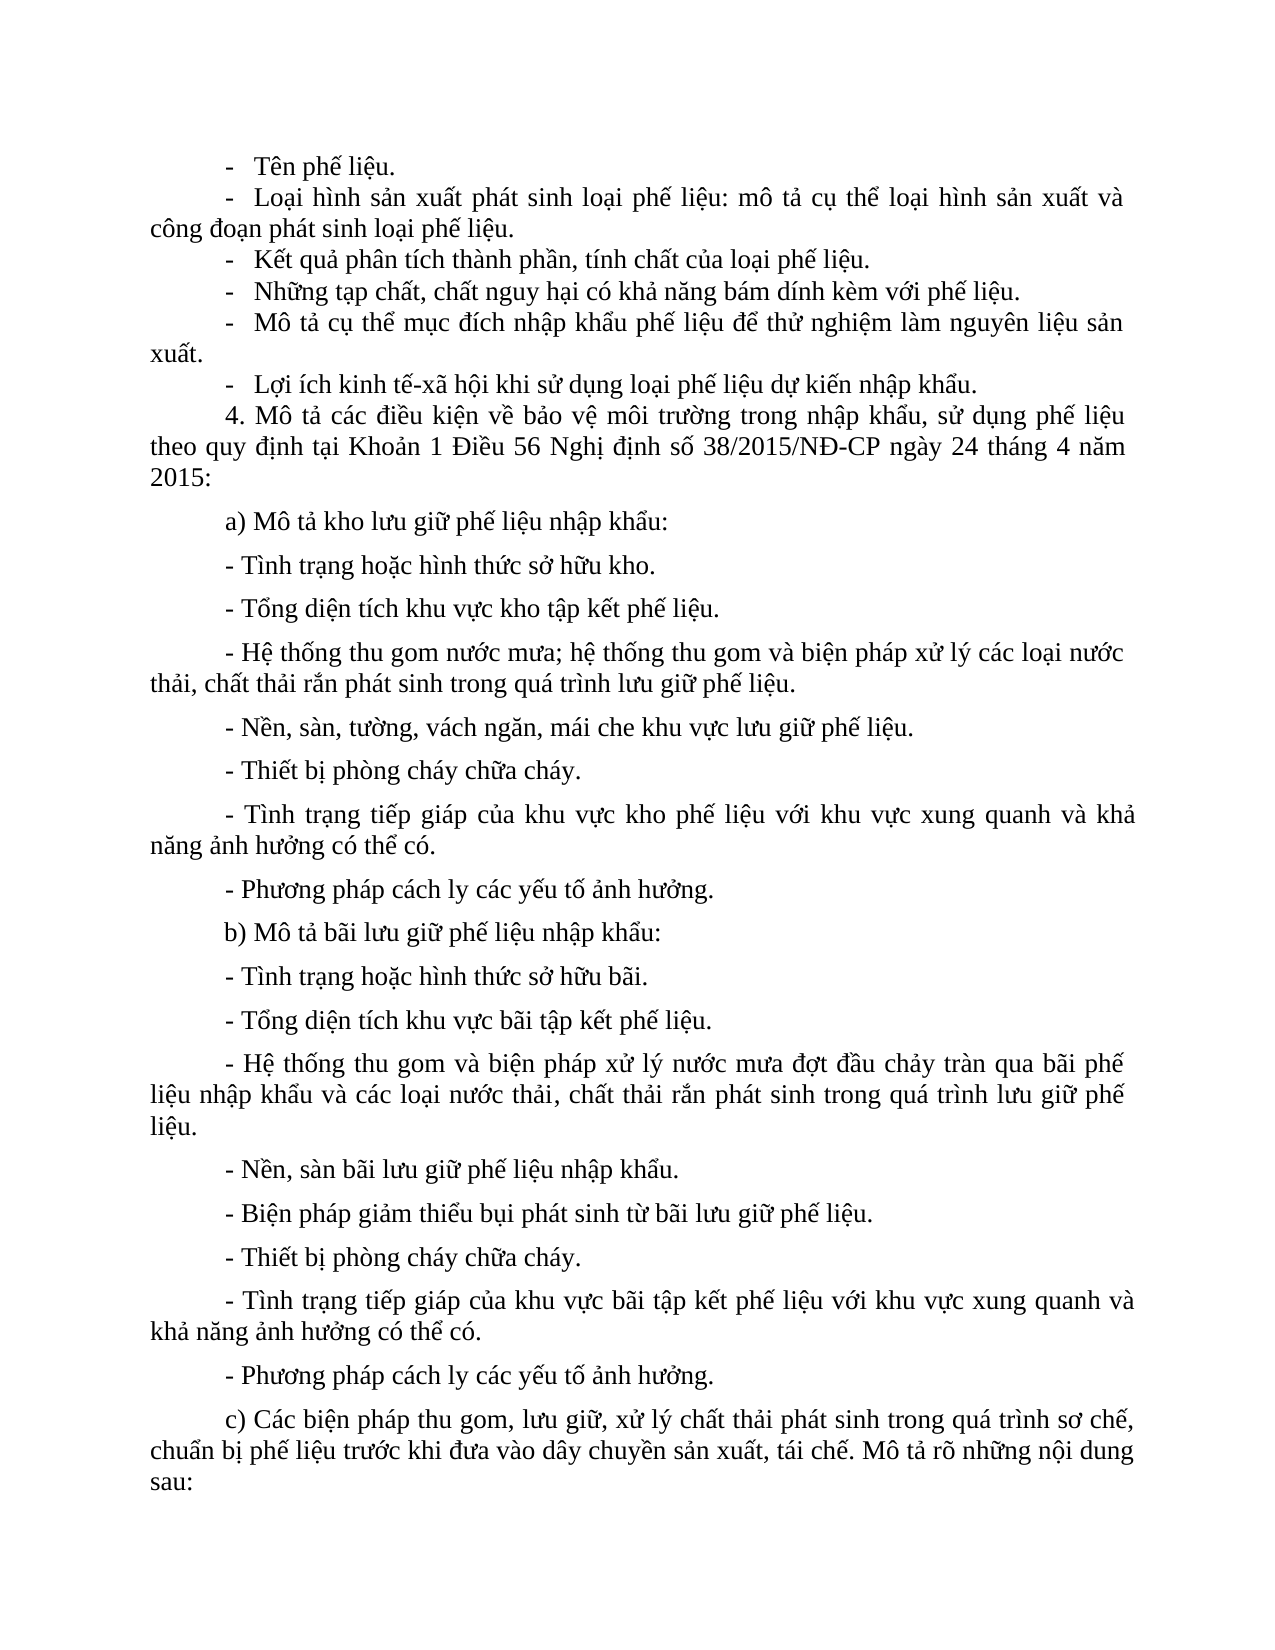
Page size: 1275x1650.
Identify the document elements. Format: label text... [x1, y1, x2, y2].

text - Tình trạng tiếp giáp của khu vực kho phế liệu với khu vực xung quanh và khả năng ảnh hưởng có thể có. [150, 798, 1136, 860]
text a) Mô tả kho lưu giữ phế liệu nhập khẩu: [150, 505, 1125, 536]
text - Thiết bị phòng cháy chữa cháy. [150, 754, 1125, 786]
list Kết quả phân tích thành phần, tính chất của loại phế liệu. [150, 243, 1125, 274]
text - Phương pháp cách ly các yếu tố ảnh hưởng. [150, 1359, 1136, 1390]
list Loại hình sản xuất phát sinh loại phế liệu: mô tả cụ thể loại hình sản xuất và công đoạn phát sinh loại phế liệu. [150, 181, 1125, 243]
text - Thiết bị phòng cháy chữa cháy. [150, 1241, 1136, 1272]
text - Biện pháp giảm thiểu bụi phát sinh từ bãi lưu giữ phế liệu. [150, 1197, 1125, 1228]
text - Tổng diện tích khu vực kho tập kết phế liệu. [150, 592, 1136, 623]
text - Tình trạng tiếp giáp của khu vực bãi tập kết phế liệu với khu vực xung quanh và khả năng ảnh hưởng có thể có. [150, 1284, 1136, 1347]
text - Hệ thống thu gom nước mưa; hệ thống thu gom và biện pháp xử lý các loại nước thải, chất thải rắn phát sinh trong quá trình lưu giữ phế liệu. [150, 636, 1125, 698]
list Mô tả cụ thể mục đích nhập khẩu phế liệu để thử nghiệm làm nguyên liệu sản xuất. [150, 306, 1125, 368]
text c) Các biện pháp thu gom, lưu giữ, xử lý chất thải phát sinh trong quá trình sơ chế, chuẩn bị phế liệu trước khi đưa vào dây chuyền sản xuất, tái chế. Mô tả rõ những nội dung sau: [150, 1403, 1136, 1496]
text - Hệ thống thu gom và biện pháp xử lý nước mưa đợt đầu chảy tràn qua bãi phế liệu nhập khẩu và các loại nước thải, chất thải rắn phát sinh trong quá trình lưu giữ phế liệu. [150, 1047, 1125, 1141]
text - Tình trạng hoặc hình thức sở hữu kho. [150, 549, 1136, 580]
text - Nền, sàn bãi lưu giữ phế liệu nhập khẩu. [150, 1153, 1125, 1184]
text 4. Mô tả các điều kiện về bảo vệ môi trường trong nhập khẩu, sử dụng phế liệu theo quy định tại Khoản 1 Điều 56 Nghị định số 38/2015/NĐ-CP ngày 24 tháng 4 năm 2015: [150, 399, 1127, 493]
list Lợi ích kinh tế-xã hội khi sử dụng loại phế liệu dự kiến nhập khẩu. [150, 368, 1125, 399]
list Tên phế liệu. [150, 150, 1125, 181]
text - Tổng diện tích khu vực bãi tập kết phế liệu. [150, 1004, 1136, 1035]
text - Nền, sàn, tường, vách ngăn, mái che khu vực lưu giữ phế liệu. [150, 711, 1125, 742]
text b) Mô tả bãi lưu giữ phế liệu nhập khẩu: [150, 917, 1125, 948]
text - Phương pháp cách ly các yếu tố ảnh hưởng. [150, 873, 1136, 904]
list Những tạp chất, chất nguy hại có khả năng bám dính kèm với phế liệu. [150, 274, 1125, 306]
text - Tình trạng hoặc hình thức sở hữu bãi. [150, 960, 1136, 991]
